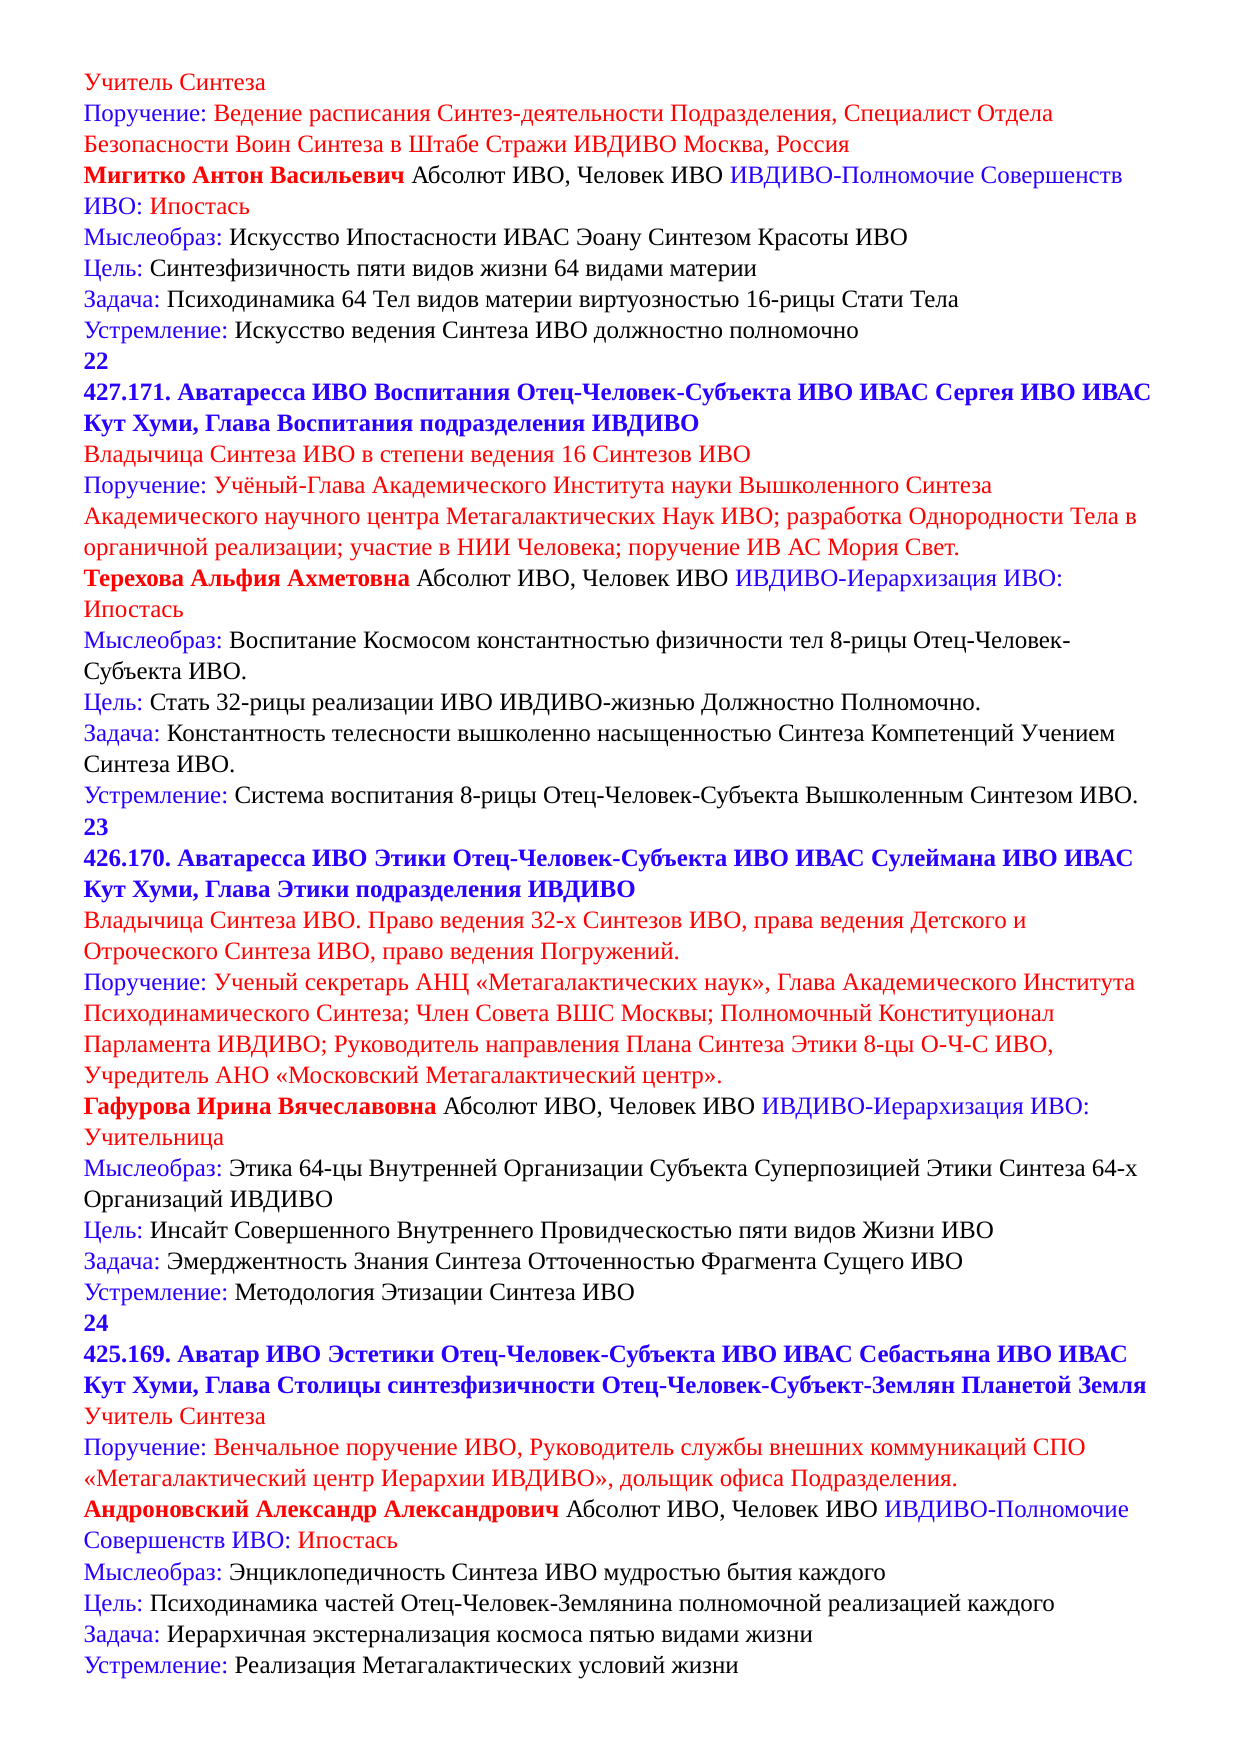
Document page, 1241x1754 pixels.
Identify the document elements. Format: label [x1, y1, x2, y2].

text [83, 67, 1157, 1678]
